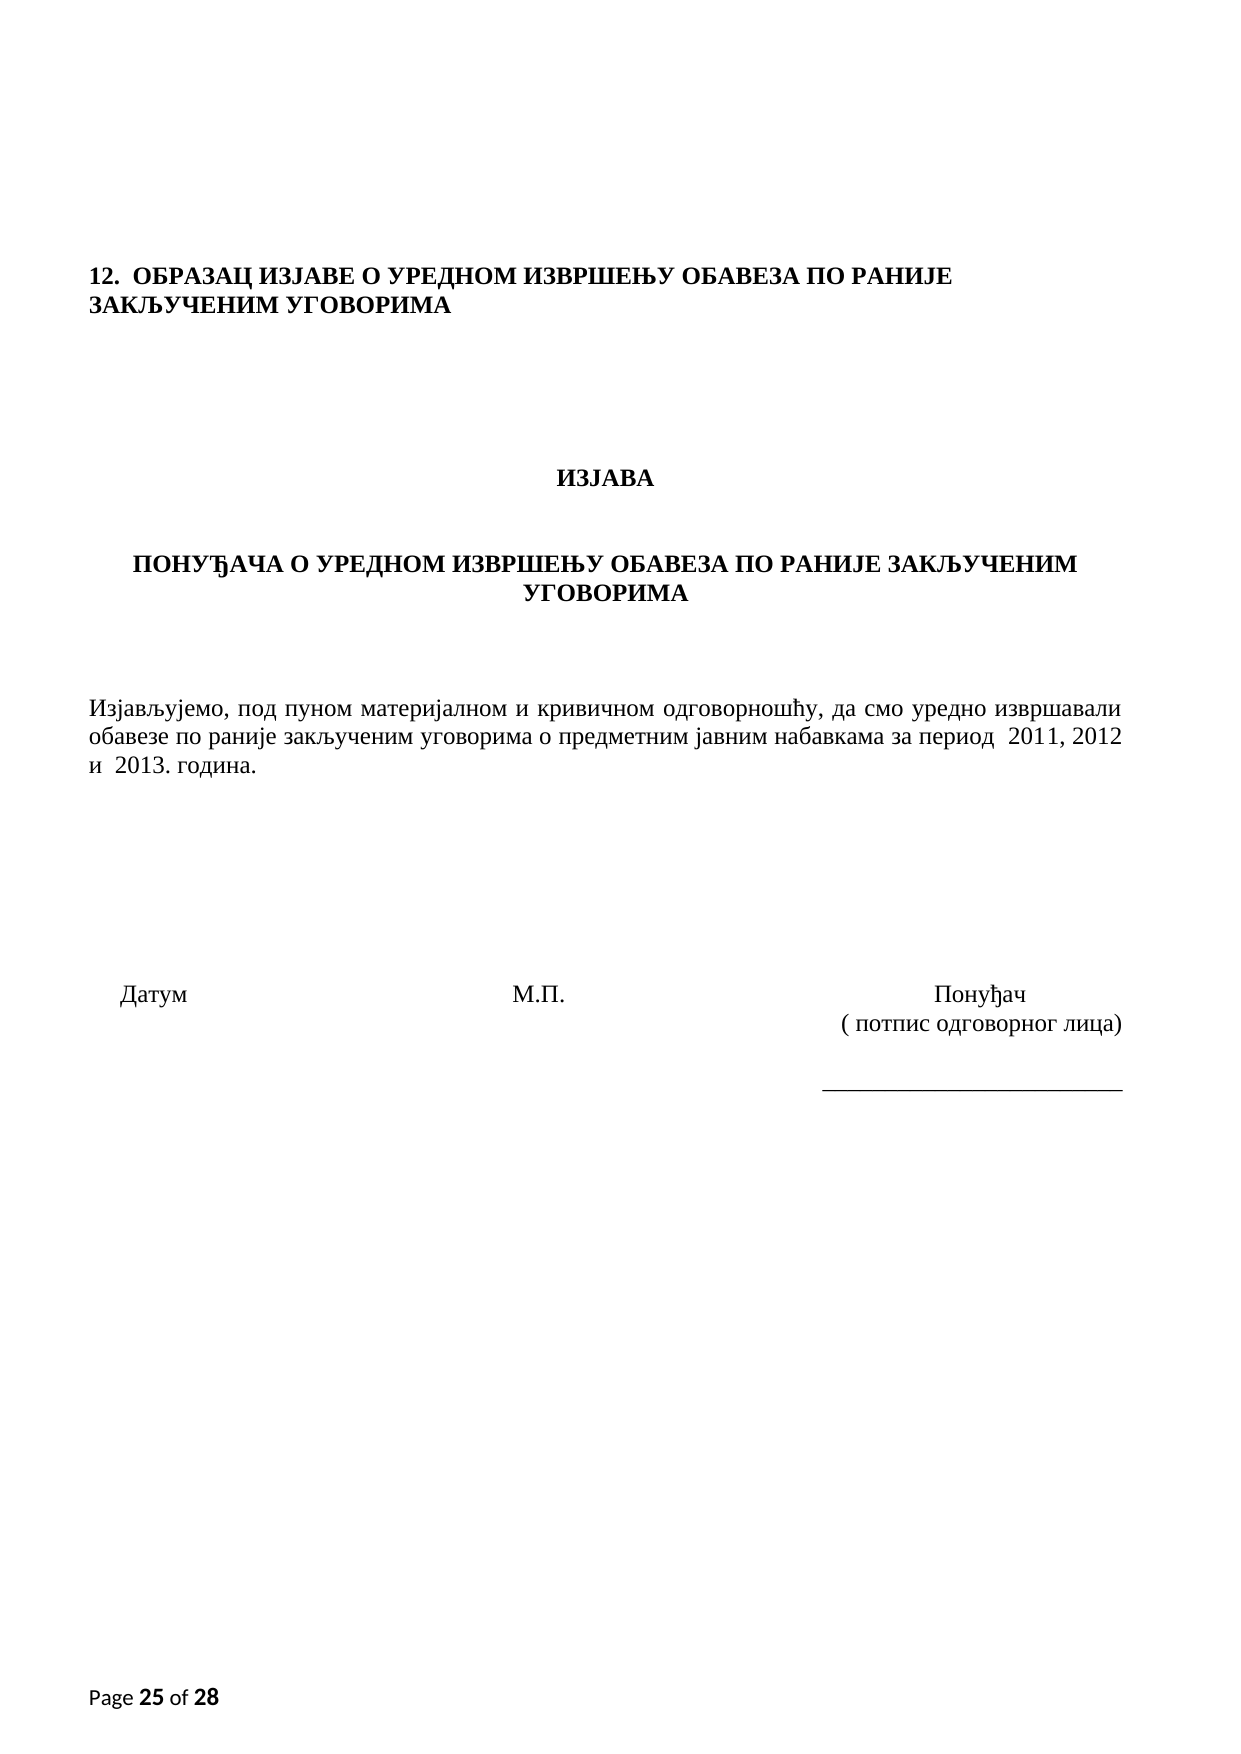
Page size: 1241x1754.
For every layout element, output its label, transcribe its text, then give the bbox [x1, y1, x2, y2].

text ПОНУЂАЧА О УРЕДНОМ ИЗВРШЕЊУ ОБАВЕЗА ПО РАНИЈЕ ЗАКЉУЧЕНИМ УГОВОРИМА [89, 549, 1122, 606]
text Изјављујемо, под пуном материјалном и кривичном одговорношћу, да смо уредно извршавали обавезе по раније закљученим уговорима о предметним јавним набавкама за период 2011, 2012 и 2013. година. [89, 693, 1122, 779]
text ИЗЈАВА [89, 463, 1122, 491]
text ________________________ [89, 1065, 1122, 1094]
text ( потпис одговорног лица) [89, 1008, 1122, 1037]
text Датум М.П. Понуђач [89, 979, 1122, 1008]
text 12. ОБРАЗАЦ ИЗЈАВЕ О УРЕДНОМ ИЗВРШЕЊУ ОБАВЕЗА ПО РАНИЈЕ ЗАКЉУЧЕНИМ УГОВОРИМА [89, 261, 1122, 319]
